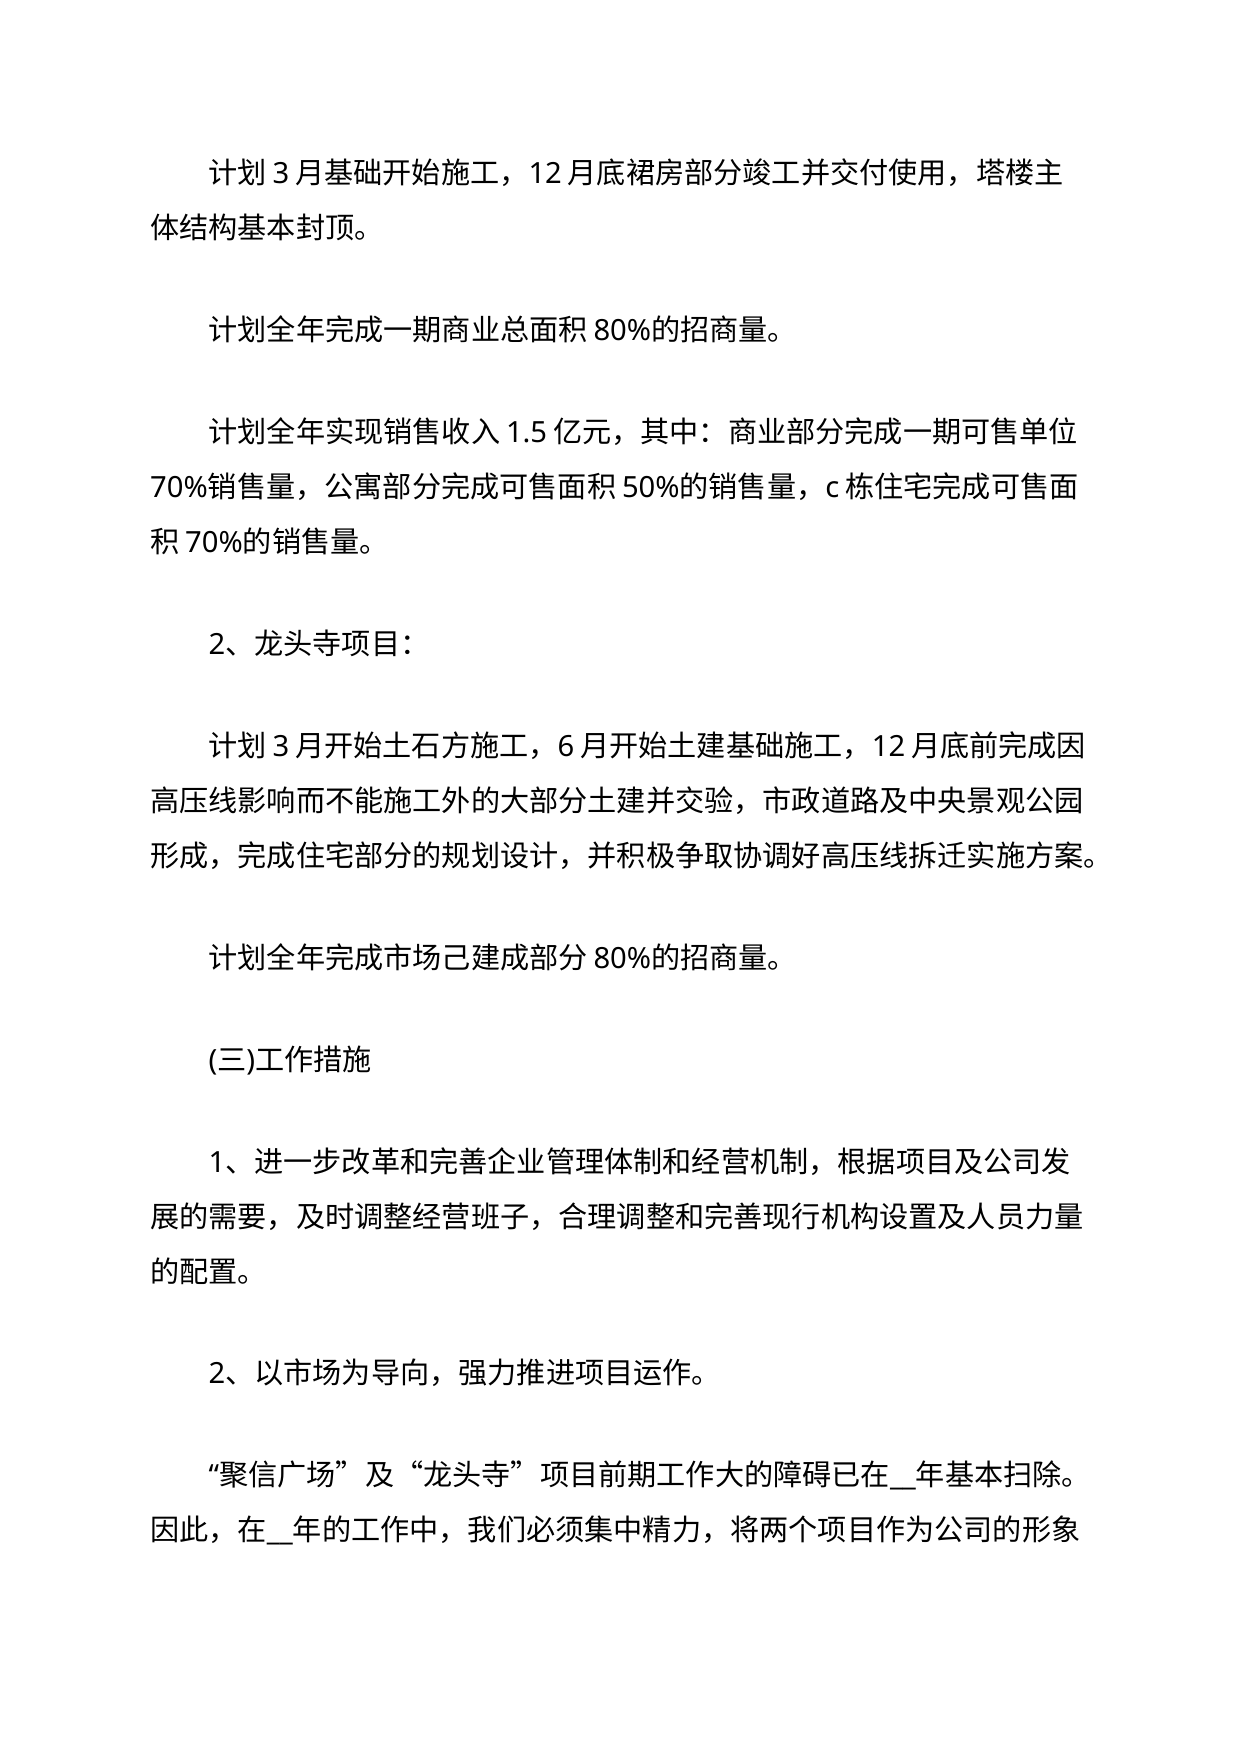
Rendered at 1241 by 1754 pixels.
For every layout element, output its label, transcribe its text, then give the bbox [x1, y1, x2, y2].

text 计划全年完成市场己建成部分80%的招商量。 [150, 934, 1090, 977]
text 2、龙头寺项目： [150, 621, 1090, 663]
text 计划3月基础开始施工，12月底裙房部分竣工并交付使用，塔楼主体结构基本封顶。 [150, 150, 1090, 247]
text 计划全年实现销售收入1.5亿元，其中：商业部分完成一期可售单位70%销售量，公寓部分完成可售面积50%的销售量，c栋住宅完成可售面积70%的销售量。 [150, 409, 1090, 561]
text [150, 1452, 1090, 1549]
text 计划3月开始土石方施工，6月开始土建基础施工，12月底前完成因高压线影响而不能施工外的大部分土建并交验，市政道路及中央景观公园形成，完成住宅部分的规划设计，并积极争取协调好高压线拆迁实施方案。 [150, 723, 1090, 875]
text 1、进一步改革和完善企业管理体制和经营机制，根据项目及公司发展的需要，及时调整经营班子，合理调整和完善现行机构设置及人员力量的配置。 [150, 1138, 1090, 1291]
text 2、以市场为导向，强力推进项目运作。 [150, 1350, 1090, 1392]
text 计划全年完成一期商业总面积80%的招商量。 [150, 307, 1090, 349]
text (三)工作措施 [150, 1036, 1090, 1079]
